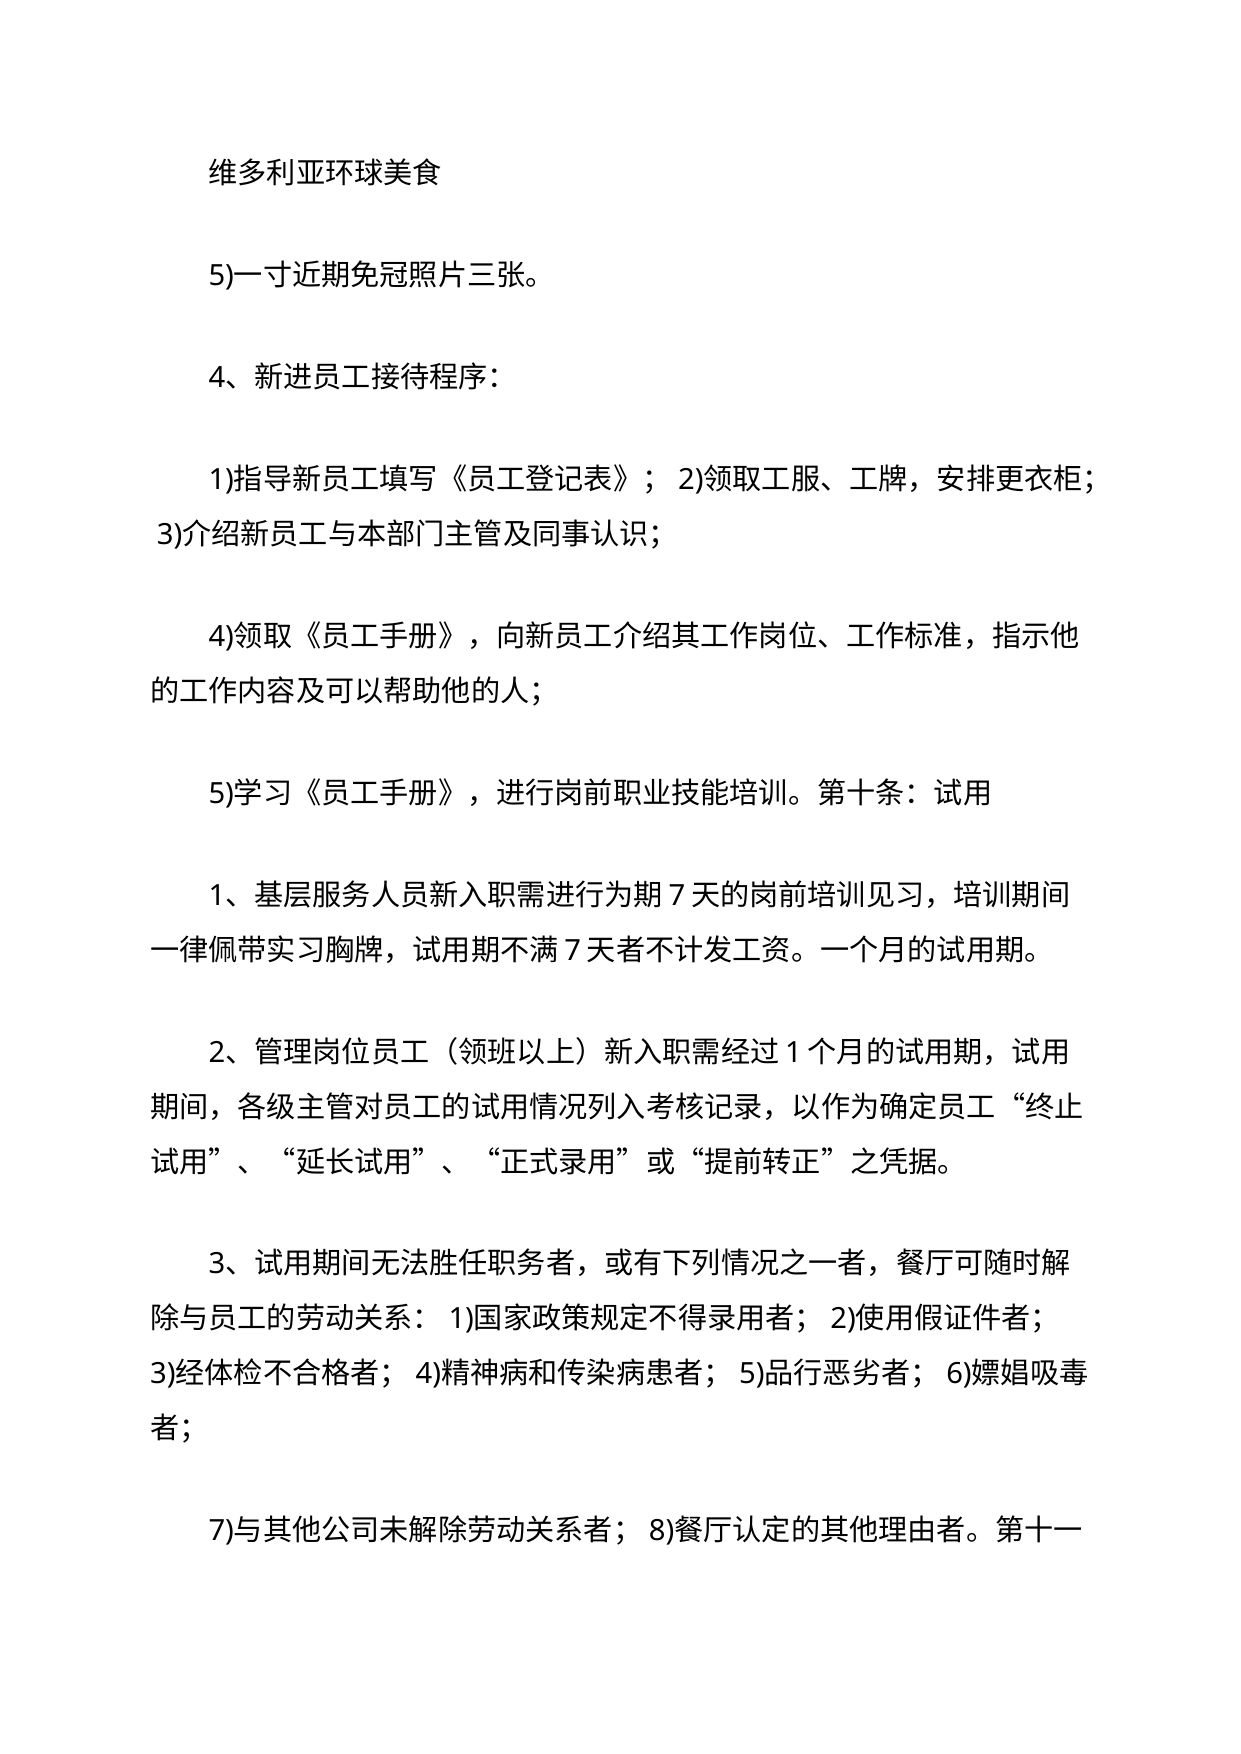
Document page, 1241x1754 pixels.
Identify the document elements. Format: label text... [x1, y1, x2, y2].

text 1)指导新员工填写《员工登记表》； 2)领取工服、工牌，安排更衣柜； 3)介绍新员工与本部门主管及同事认识； [150, 456, 1090, 553]
text 维多利亚环球美食 [150, 150, 1090, 192]
text 4、新进员工接待程序： [150, 354, 1090, 396]
text 2、管理岗位员工（领班以上）新入职需经过1个月的试用期，试用期间，各级主管对员工的试用情况列入考核记录，以作为确定员工“终止试用”、“延长试用”、“正式录用”或“提前转正”之凭据。 [150, 1028, 1090, 1181]
text 1、基层服务人员新入职需进行为期7天的岗前培训见习，培训期间一律佩带实习胸牌，试用期不满7天者不计发工资。一个月的试用期。 [150, 871, 1090, 969]
text 5)学习《员工手册》，进行岗前职业技能培训。第十条：试用 [150, 769, 1090, 812]
text 4)领取《员工手册》，向新员工介绍其工作岗位、工作标准，指示他的工作内容及可以帮助他的人； [150, 613, 1090, 710]
text 3、试用期间无法胜任职务者，或有下列情况之一者，餐厅可随时解除与员工的劳动关系： 1)国家政策规定不得录用者； 2)使用假证件者； 3)经体检不合格者； 4)精神病和传染病患者； 5)品行恶劣者； 6)嫖娼吸毒者； [150, 1240, 1090, 1447]
text 5)一寸近期免冠照片三张。 [150, 252, 1090, 294]
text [150, 1507, 1090, 1549]
